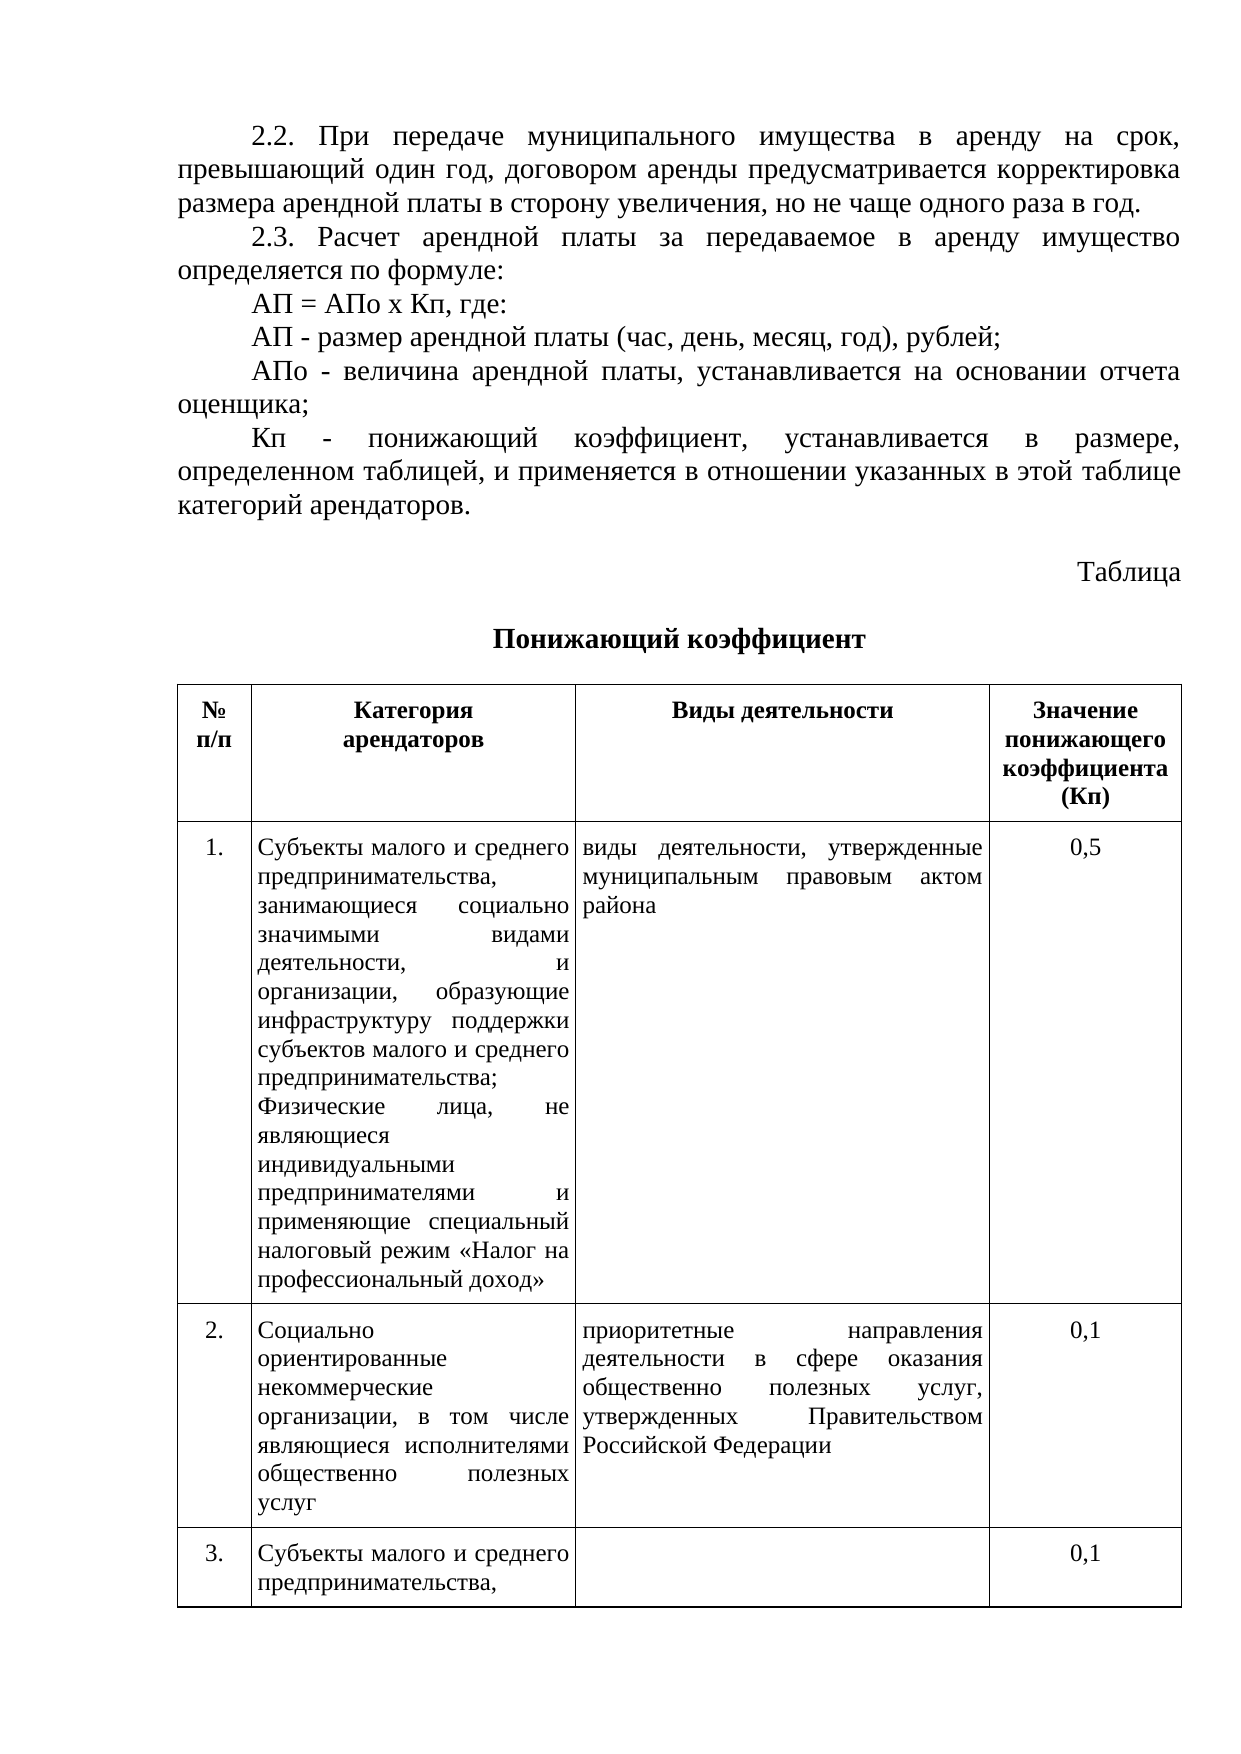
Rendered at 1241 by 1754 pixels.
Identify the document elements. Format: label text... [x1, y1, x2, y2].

text АП = АПо х Кп, где: [177, 286, 1181, 319]
text 2.2. При передаче муниципального имущества в аренду на срок, превышающий один год, договором аренды предусматривается корректировка размера арендной платы в сторону увеличения, но не чаще одного раза в год. [177, 118, 1181, 219]
table_header Категория арендаторов [252, 685, 575, 821]
table_cell Социально ориентированные некоммерческие организации, в том числе являющиеся исполнителями общественно полезных услуг [252, 1304, 575, 1527]
table_cell Субъекты малого и среднего предпринимательства, занимающиеся социально значимыми видами деятельности, и организации, образующие инфраструктуру поддержки субъектов малого и среднего предпринимательства; Физические лица, не являющиеся индивидуальными предпринимателями и применяющие специальный налоговый режим «Налог на профессиональный доход» [252, 822, 575, 1303]
table_cell 2. [178, 1304, 251, 1527]
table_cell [252, 1528, 575, 1606]
table_cell приоритетные направления деятельности в сфере оказания общественно полезных услуг, утвержденных Правительством Российской Федерации [576, 1304, 989, 1527]
text Понижающий коэффициент [177, 621, 1181, 655]
table_cell 3. [178, 1528, 251, 1606]
table_header Виды деятельности [576, 685, 989, 821]
table_cell 0,1 [990, 1528, 1181, 1606]
table_cell 0,5 [990, 822, 1181, 1303]
table_cell [576, 1528, 989, 1606]
text 2.3. Расчет арендной платы за передаваемое в аренду имущество определяется по формуле: [177, 219, 1181, 286]
table_cell 1. [178, 822, 251, 1303]
table_cell виды деятельности, утвержденные муниципальным правовым актом района [576, 822, 989, 1303]
text АП - размер арендной платы (час, день, месяц, год), рублей; [177, 319, 1181, 353]
table_cell 0,1 [990, 1304, 1181, 1527]
table_header Значение понижающего коэффициента (Кп) [990, 685, 1181, 821]
text АПо - величина арендной платы, устанавливается на основании отчета оценщика; [177, 353, 1181, 420]
table_header № п/п [178, 685, 251, 821]
text Таблица [177, 554, 1181, 588]
text Кп - понижающий коэффициент, устанавливается в размере, определенном таблицей, и применяется в отношении указанных в этой таблице категорий арендаторов. [177, 420, 1181, 521]
